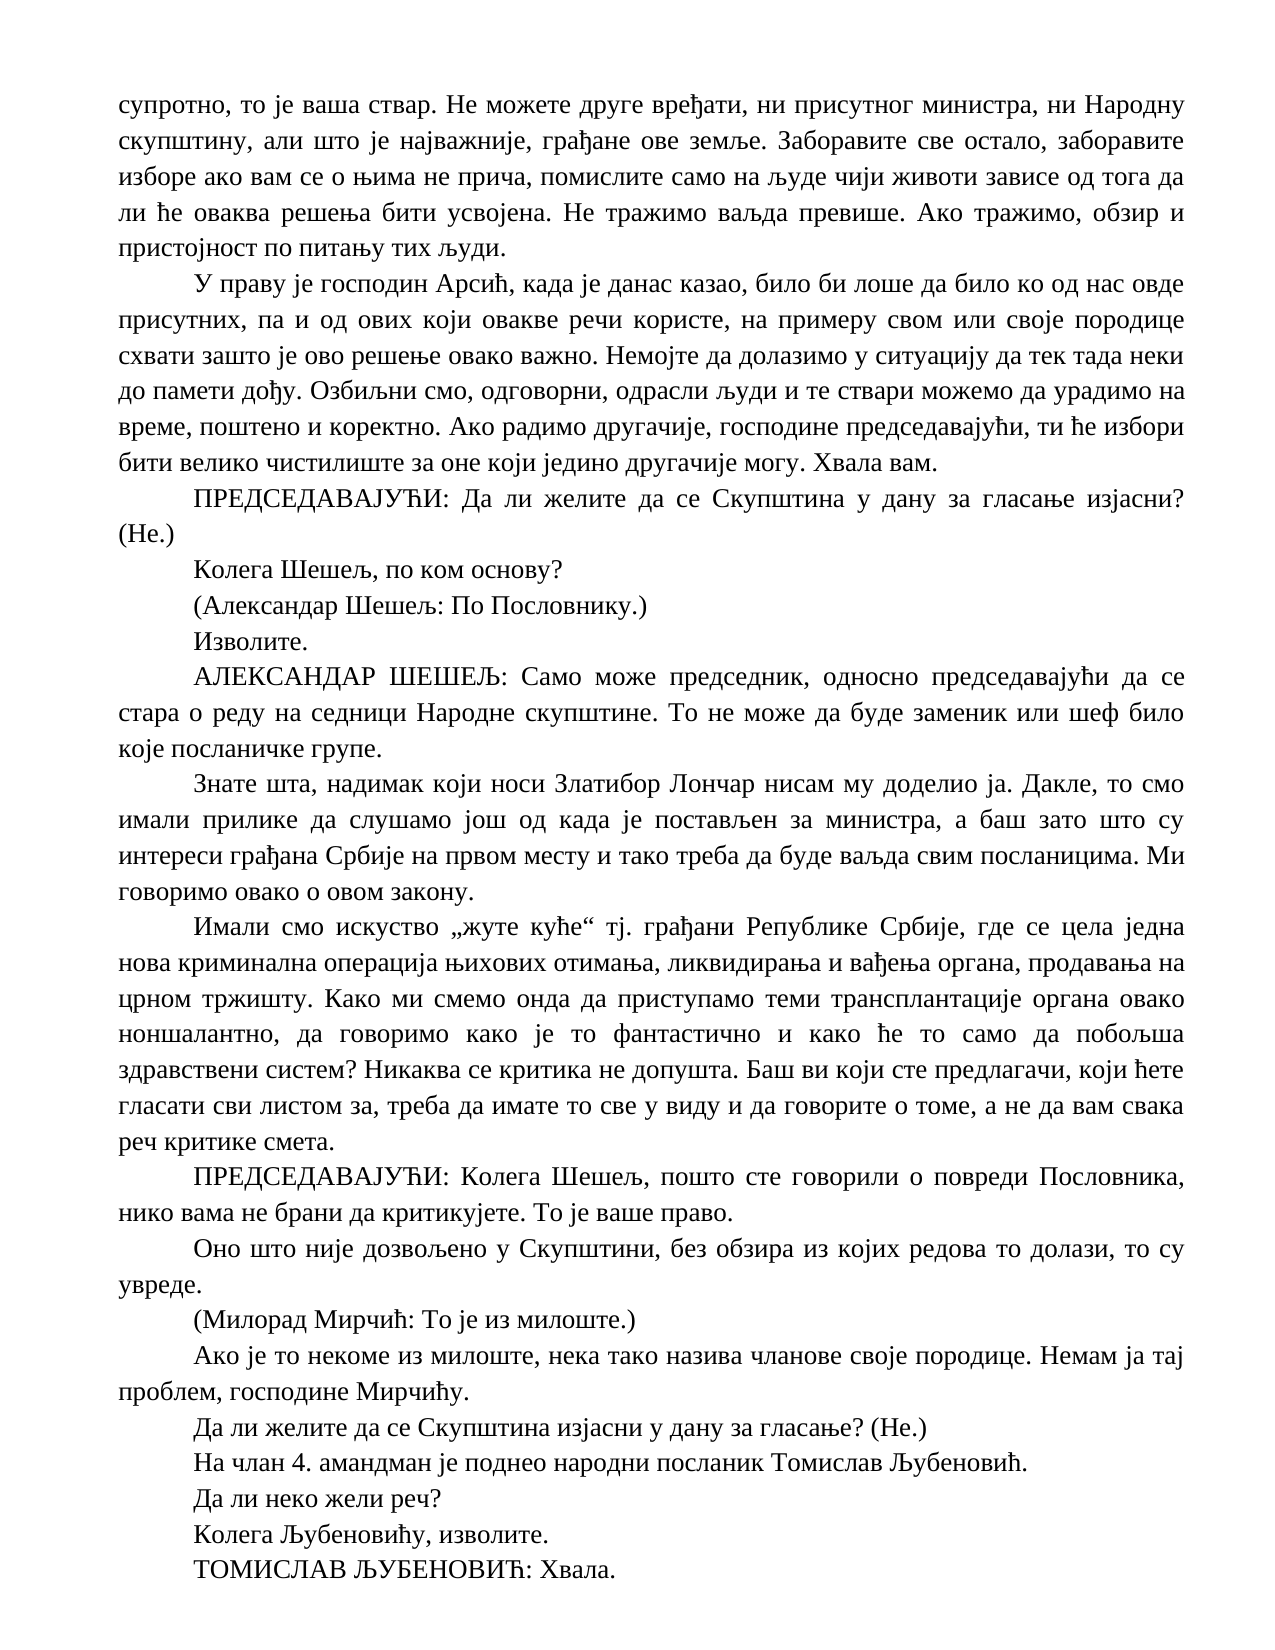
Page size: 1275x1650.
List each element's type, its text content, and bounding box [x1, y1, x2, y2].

text АЛЕКСАНДАР ШЕШЕЉ: Само може председник, односно председавајући да се стара о реду на седници Народне скупштине. То не може да буде заменик или шеф било које посланичке групе. [118, 660, 1186, 763]
text Знате шта, надимак који носи Златибор Лончар нисам му доделио ја. Дакле, то смо имали прилике да слушамо још од када је постављен за министра, а баш зато што су интереси грађана Србије на првом месту и тако треба да буде ваљда свим посланицима. Ми говоримо овако о овом закону. [118, 767, 1186, 906]
text У праву је господин Арсић, када је данас казао, било би лоше да било ко од нас овде присутних, па и од ових који овакве речи користе, на примеру свом или своје породице схвати зашто је ово решење овако важно. Немојте да долазимо у ситуацију да тек тада неки до памети дођу. Озбиљни смо, одговорни, одрасли људи и те ствари можемо да урадимо на време, поштено и коректно. Ако радимо другачије, господине председавајући, ти ће избори бити велико чистилиште за оне који једино другачије могу. Хвала вам. [118, 267, 1186, 477]
text Да ли неко жели реч? [118, 1482, 1186, 1513]
text Ако је то некоме из милоште, нека тако назива чланове своје породице. Немам ја тај проблем, господине Мирчићу. [118, 1339, 1186, 1406]
text Да ли желите да се Скупштина изјасни у дану за гласање? (Не.) [118, 1411, 1186, 1442]
text Изволите. [118, 624, 1186, 656]
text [118, 89, 1186, 263]
text Колега Љубеновићу, изволите. [118, 1518, 1186, 1549]
text На члан 4. амандман је поднео народни посланик Томислав Љубеновић. [118, 1446, 1186, 1477]
text Колега Шешељ, по ком основу? [118, 553, 1186, 584]
text Оно што није дозвољено у Скупштини, без обзира из којих редова то долази, то су увреде. [118, 1232, 1186, 1299]
text ПРЕДСЕДАВАЈУЋИ: Колега Шешељ, пошто сте говорили о повреди Пословника, нико вама не брани да критикујете. То је ваше право. [118, 1161, 1186, 1227]
text ПРЕДСЕДАВАЈУЋИ: Да ли желите да се Скупштина у дану за гласање изјасни? (Не.) [118, 482, 1186, 548]
text (Александар Шешељ: По Пословнику.) [118, 589, 1186, 620]
text ТОМИСЛАВ ЉУБЕНОВИЋ: Хвала. [118, 1553, 1186, 1585]
text Имали смо искуство „жуте куће“ тј. грађани Републике Србије, где се цела једна нова криминална операција њихових отимања, ликвидирања и вађења органа, продавања на црном тржишту. Како ми смемо онда да приступамо теми трансплантације органа овако ноншалантно, да говоримо како је то фантастично и како ће то само да побољша здравствени систем? Никаква се критика не допушта. Баш ви који сте предлагачи, који ћете гласати сви листом за, треба да имате то све у виду и да говорите о томе, а не да вам свака реч критике смета. [118, 910, 1186, 1156]
text (Милорад Мирчић: То је из милоште.) [118, 1303, 1186, 1334]
